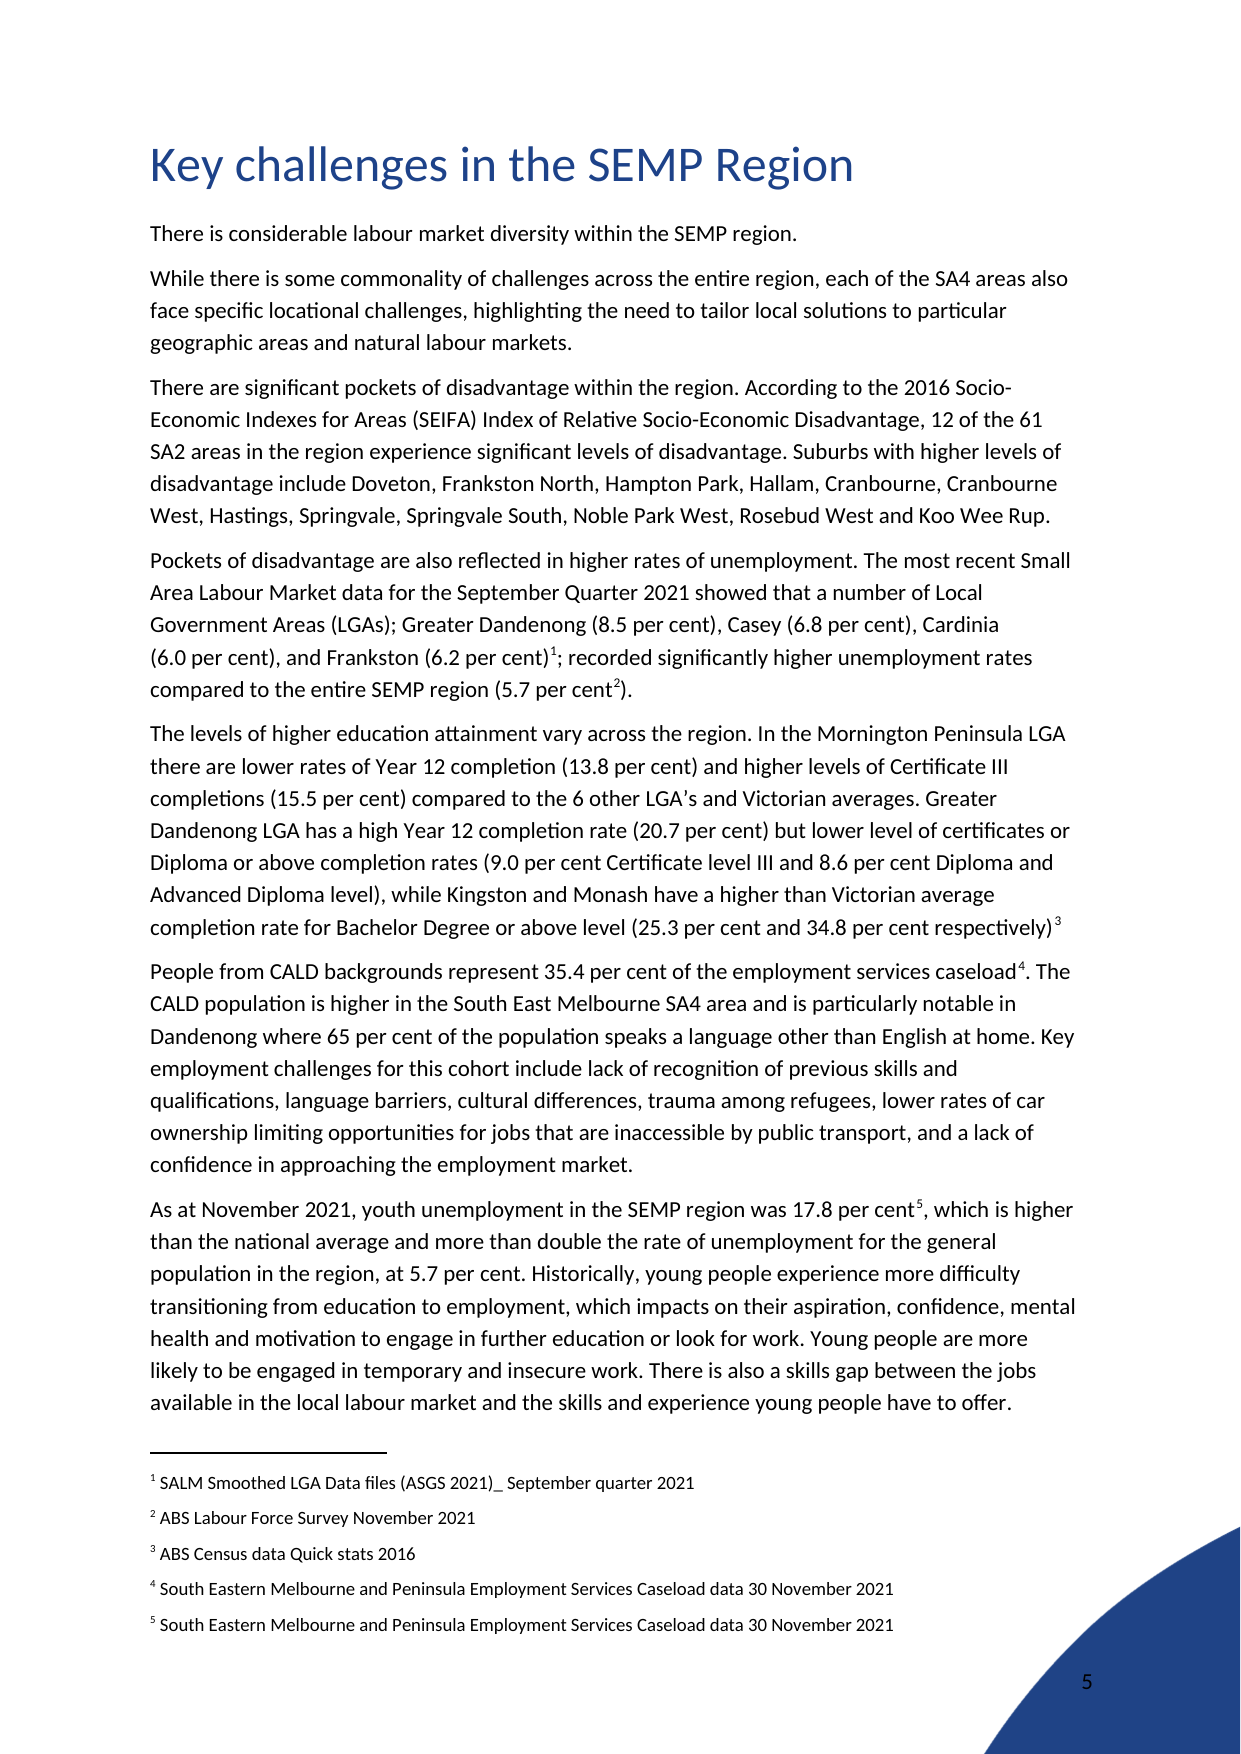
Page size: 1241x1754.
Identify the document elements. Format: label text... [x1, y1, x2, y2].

text There is considerable labour market diversity within the SEMP region. [150, 219, 1092, 247]
picture [827, 1486, 1241, 1754]
text As at November 2021, youth unemployment in the SEMP region was 17.8 per cent, which is higher than the national average and more than double the rate of unemployment for the general population in the region, at 5.7 per cent. Historically, young people experience more difficulty transitioning from education to employment, which impacts on their aspiration, confidence, mental health and motivation to engage in further education or look for work. Young people are more likely to be engaged in temporary and insecure work. There is also a skills gap between the jobs available in the local labour market and the skills and experience young people have to offer. [150, 1195, 1077, 1416]
text People from CALD backgrounds represent 35.4 per cent of the employment services caseload. The CALD population is higher in the South East Melbourne SA4 area and is particularly notable in Dandenong where 65 per cent of the population speaks a language other than English at home. Key employment challenges for this cohort include lack of recognition of previous skills and qualifications, language barriers, cultural differences, trauma among refugees, lower rates of car ownership limiting opportunities for jobs that are inaccessible by public transport, and a lack of confidence in approaching the employment market. [150, 957, 1079, 1178]
text While there is some commonality of challenges across the entire region, each of the SA4 areas also face specific locational challenges, highlighting the need to tailor local solutions to particular geographic areas and natural labour markets. [150, 264, 1092, 356]
subtitle Key challenges in the SEMP Region [150, 133, 1092, 194]
text Pockets of disadvantage are also reflected in higher rates of unemployment. The most recent Small Area Labour Market data for the September Quarter 2021 showed that a number of Local Government Areas (LGAs); Greater Dandenong (8.5 per cent), Casey (6.8 per cent), Cardinia (6.0 per cent), and Frankston (6.2 per cent); recorded significantly higher unemployment rates compared to the entire SEMP region (5.7 per cent). [150, 546, 1078, 703]
text There are significant pockets of disadvantage within the region. According to the 2016 Socio- Economic Indexes for Areas (SEIFA) Index of Relative Socio-Economic Disadvantage, 12 of the 61 SA2 areas in the region experience significant levels of disadvantage. Suburbs with higher levels of disadvantage include Doveton, Frankston North, Hampton Park, Hallam, Cranbourne, Cranbourne West, Hastings, Springvale, Springvale South, Noble Park West, Rosebud West and Koo Wee Rup. [150, 373, 1076, 529]
text The levels of higher education attainment vary across the region. In the Mornington Peninsula LGA there are lower rates of Year 12 completion (13.8 per cent) and higher levels of Certificate III completions (15.5 per cent) compared to the 6 other LGA’s and Victorian averages. Greater Dandenong LGA has a high Year 12 completion rate (20.7 per cent) but lower level of certificates or Diploma or above completion rates (9.0 per cent Certificate level III and 8.6 per cent Diploma and Advanced Diploma level), while Kingston and Monash have a higher than Victorian average completion rate for Bachelor Degree or above level (25.3 per cent and 34.8 per cent respectively) [150, 719, 1081, 941]
